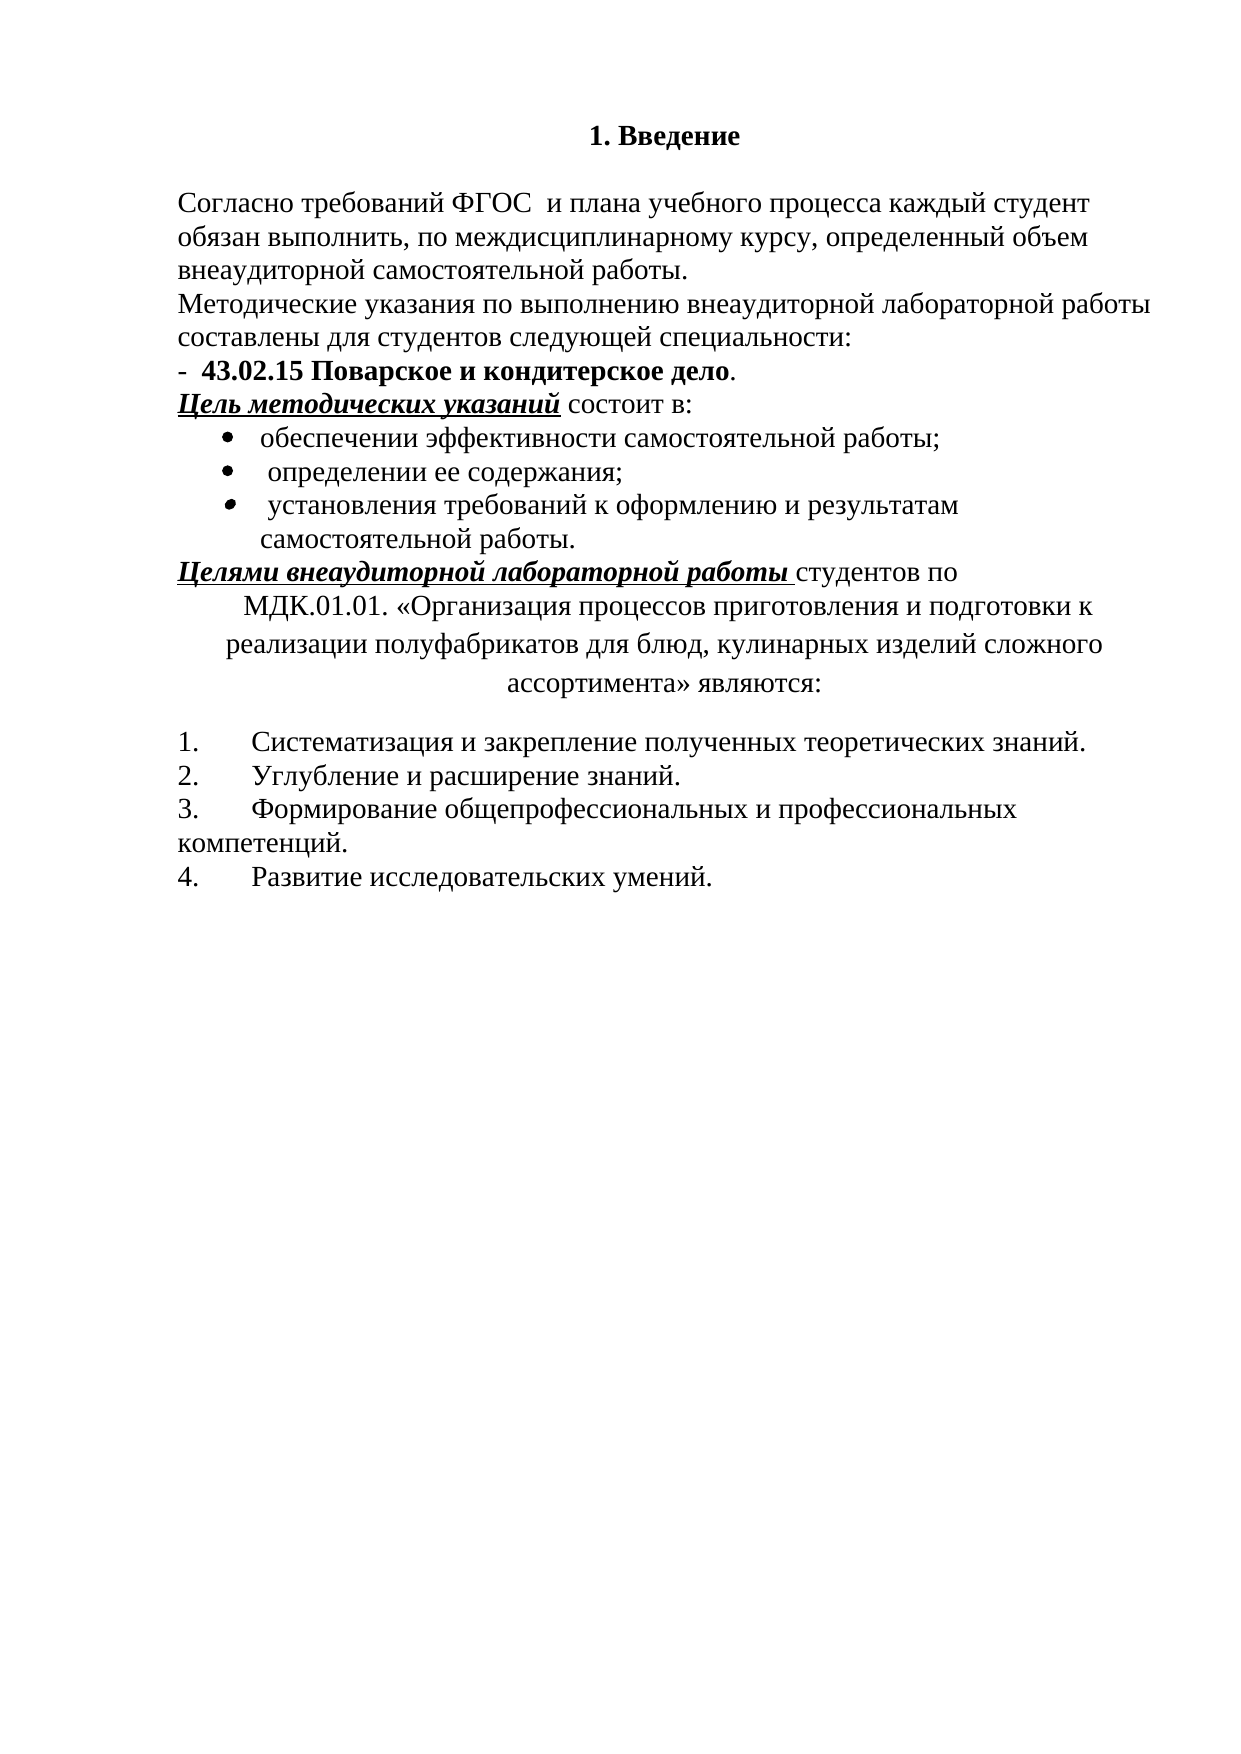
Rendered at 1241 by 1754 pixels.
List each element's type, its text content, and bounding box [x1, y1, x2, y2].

text Согласно требований ФГОС и плана учебного процесса каждый студент обязан выполнить, по междисциплинарному курсу, определенный объем внеаудиторной самостоятельной работы. [177, 185, 1152, 286]
text 3. Формирование общепрофессиональных и профессиональных компетенций. [177, 792, 1152, 859]
list обеспечении эффективности самостоятельной работы; [222, 420, 1152, 454]
list установления требований к оформлению и результатам самостоятельной работы. [222, 487, 1152, 554]
text 1. Введение [177, 118, 1152, 152]
list определении ее содержания; [222, 454, 1152, 487]
text - 43.02.15 Поварское и кондитерское дело. [177, 353, 1152, 386]
text Методические указания по выполнению внеаудиторной лабораторной работы составлены для студентов следующей специальности: [177, 286, 1152, 353]
text Целями внеаудиторной лабораторной работы студентов по [177, 554, 1152, 588]
text Цель методических указаний состоит в: [177, 386, 1152, 420]
text МДК.01.01. «Организация процессов приготовления и подготовки к реализации полуфабрикатов для блюд, кулинарных изделий сложного ассортимента» являются: [177, 588, 1152, 699]
text 2. Углубление и расширение знаний. [177, 758, 1152, 792]
text 4. Развитие исследовательских умений. [177, 859, 1152, 892]
text 1. Систематизация и закрепление полученных теоретических знаний. [177, 724, 1152, 758]
